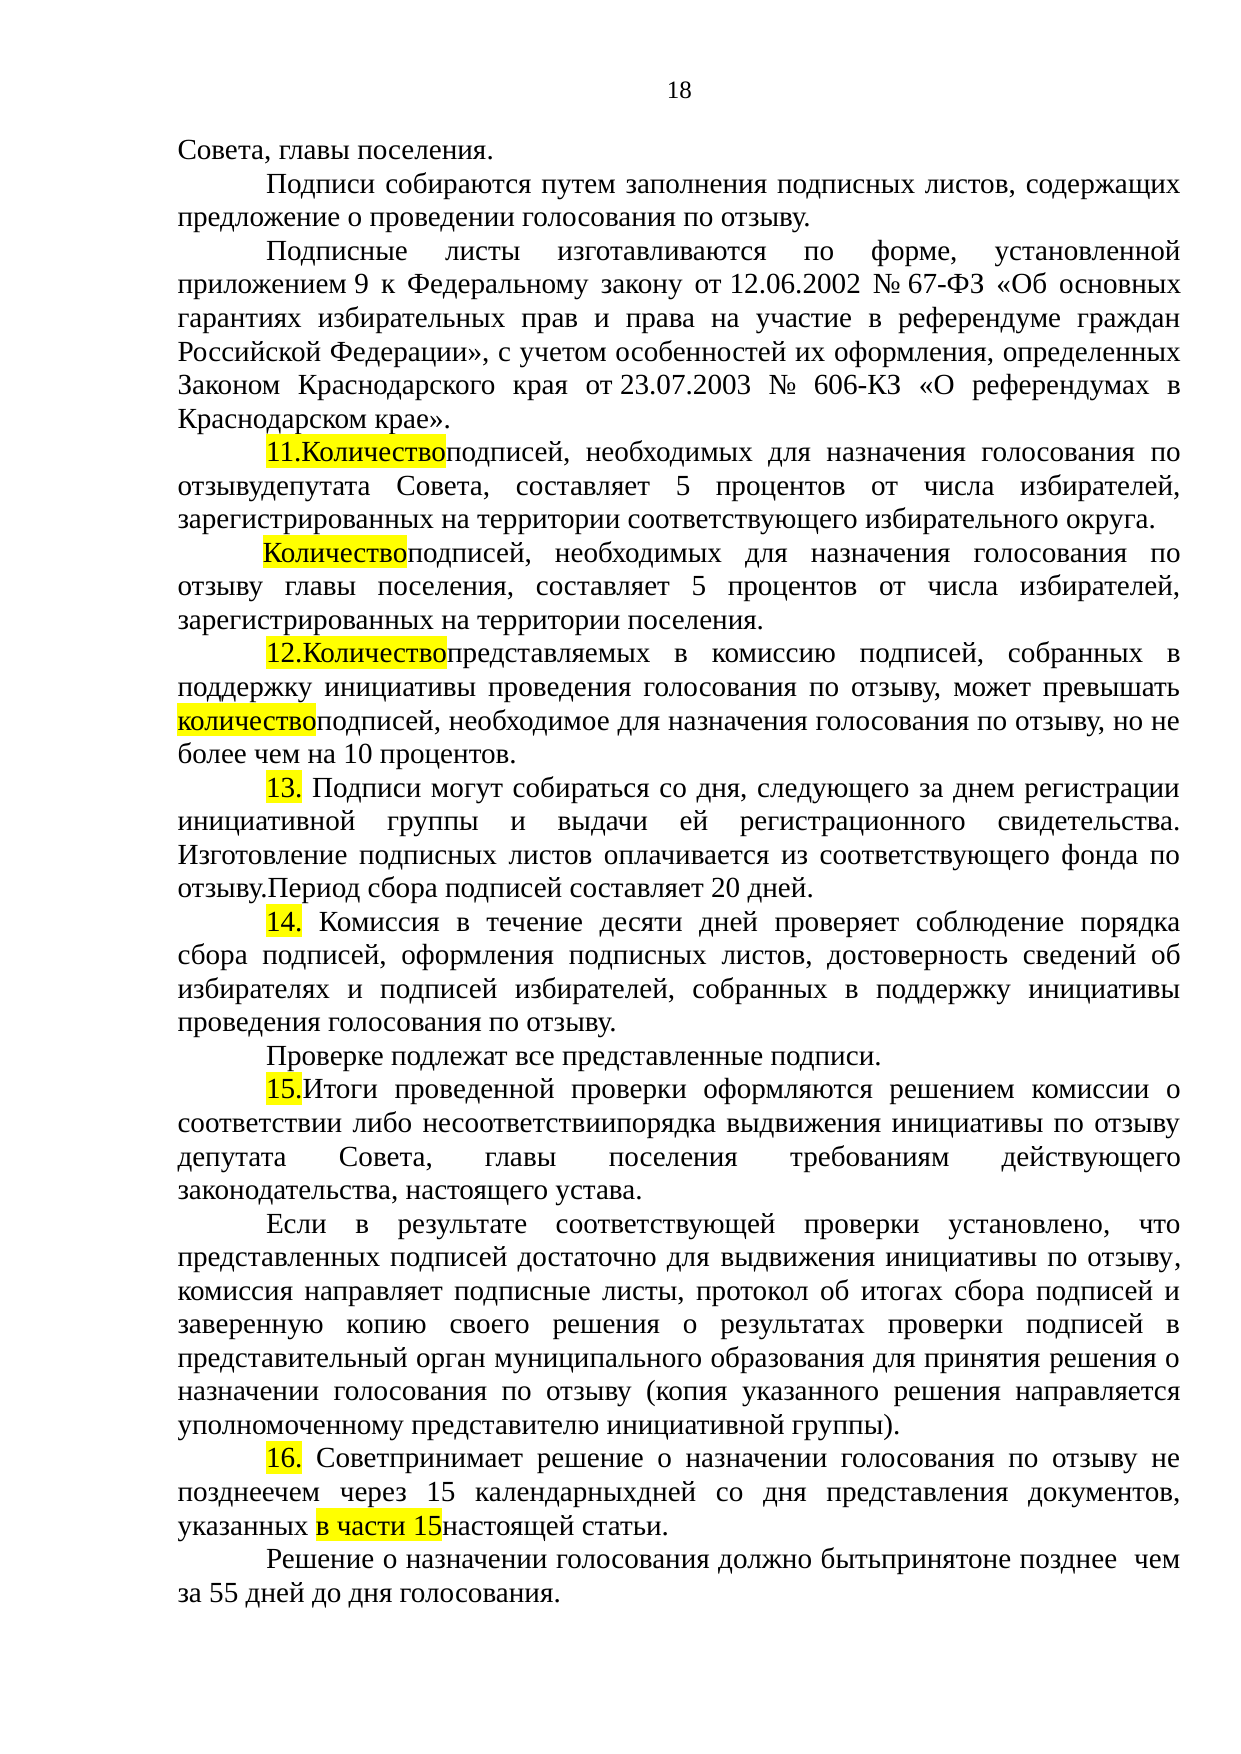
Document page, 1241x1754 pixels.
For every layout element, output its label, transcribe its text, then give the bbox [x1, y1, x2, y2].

text Проверке подлежат все представленные подписи. [177, 1038, 1181, 1072]
text 14. Комиссия в течение десяти дней проверяет соблюдение порядка сбора подписей, оформления подписных листов, достоверность сведений об избирателях и подписей избирателей, собранных в поддержку инициативы проведения голосования по отзыву. [177, 904, 1181, 1038]
text Подписные листы изготавливаются по форме, установленной приложением 9 к Федеральному закону от 12.06.2002 № 67-ФЗ «Об основных гарантиях избирательных прав и права на участие в референдуме граждан Российской Федерации», с учетом особенностей их оформления, определенных Законом Краснодарского края от 23.07.2003 № 606-КЗ «О референдумах в Краснодарском крае». [177, 233, 1181, 434]
text 11.Количествоподписей, необходимых для назначения голосования по отзывудепутата Совета, составляет 5 процентов от числа избирателей, зарегистрированных на территории соответствующего избирательного округа. [177, 434, 1181, 535]
text 16. Советпринимает решение о назначении голосования по отзыву не позднеечем через 15 календарныхдней со дня представления документов, указанных в части 15настоящей статьи. [177, 1441, 1181, 1541]
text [177, 132, 1181, 166]
text Решение о назначении голосования должно бытьпринятоне позднее чем за 55 дней до дня голосования. [177, 1541, 1181, 1608]
text Количествоподписей, необходимых для назначения голосования по отзыву главы поселения, составляет 5 процентов от числа избирателей, зарегистрированных на территории поселения. [177, 535, 1181, 636]
text 13. Подписи могут собираться со дня, следующего за днем регистрации инициативной группы и выдачи ей регистрационного свидетельства. Изготовление подписных листов оплачивается из соответствующего фонда по отзыву.Период сбора подписей составляет 20 дней. [177, 770, 1181, 904]
text 15.Итоги проведенной проверки оформляются решением комиссии о соответствии либо несоответствиипорядка выдвижения инициативы по отзыву депутата Совета, главы поселения требованиям действующего законодательства, настоящего устава. [177, 1072, 1181, 1206]
text Подписи собираются путем заполнения подписных листов, содержащих предложение о проведении голосования по отзыву. [177, 166, 1181, 233]
text 12.Количествопредставляемых в комиссию подписей, собранных в поддержку инициативы проведения голосования по отзыву, может превышать количествоподписей, необходимое для назначения голосования по отзыву, но не более чем на 10 процентов. [177, 636, 1181, 770]
text Если в результате соответствующей проверки установлено, что представленных подписей достаточно для выдвижения инициативы по отзыву, комиссия направляет подписные листы, протокол об итогах сбора подписей и заверенную копию своего решения о результатах проверки подписей в представительный орган муниципального образования для принятия решения о назначении голосования по отзыву (копия указанного решения направляется уполномоченному представителю инициативной группы). [177, 1206, 1181, 1441]
